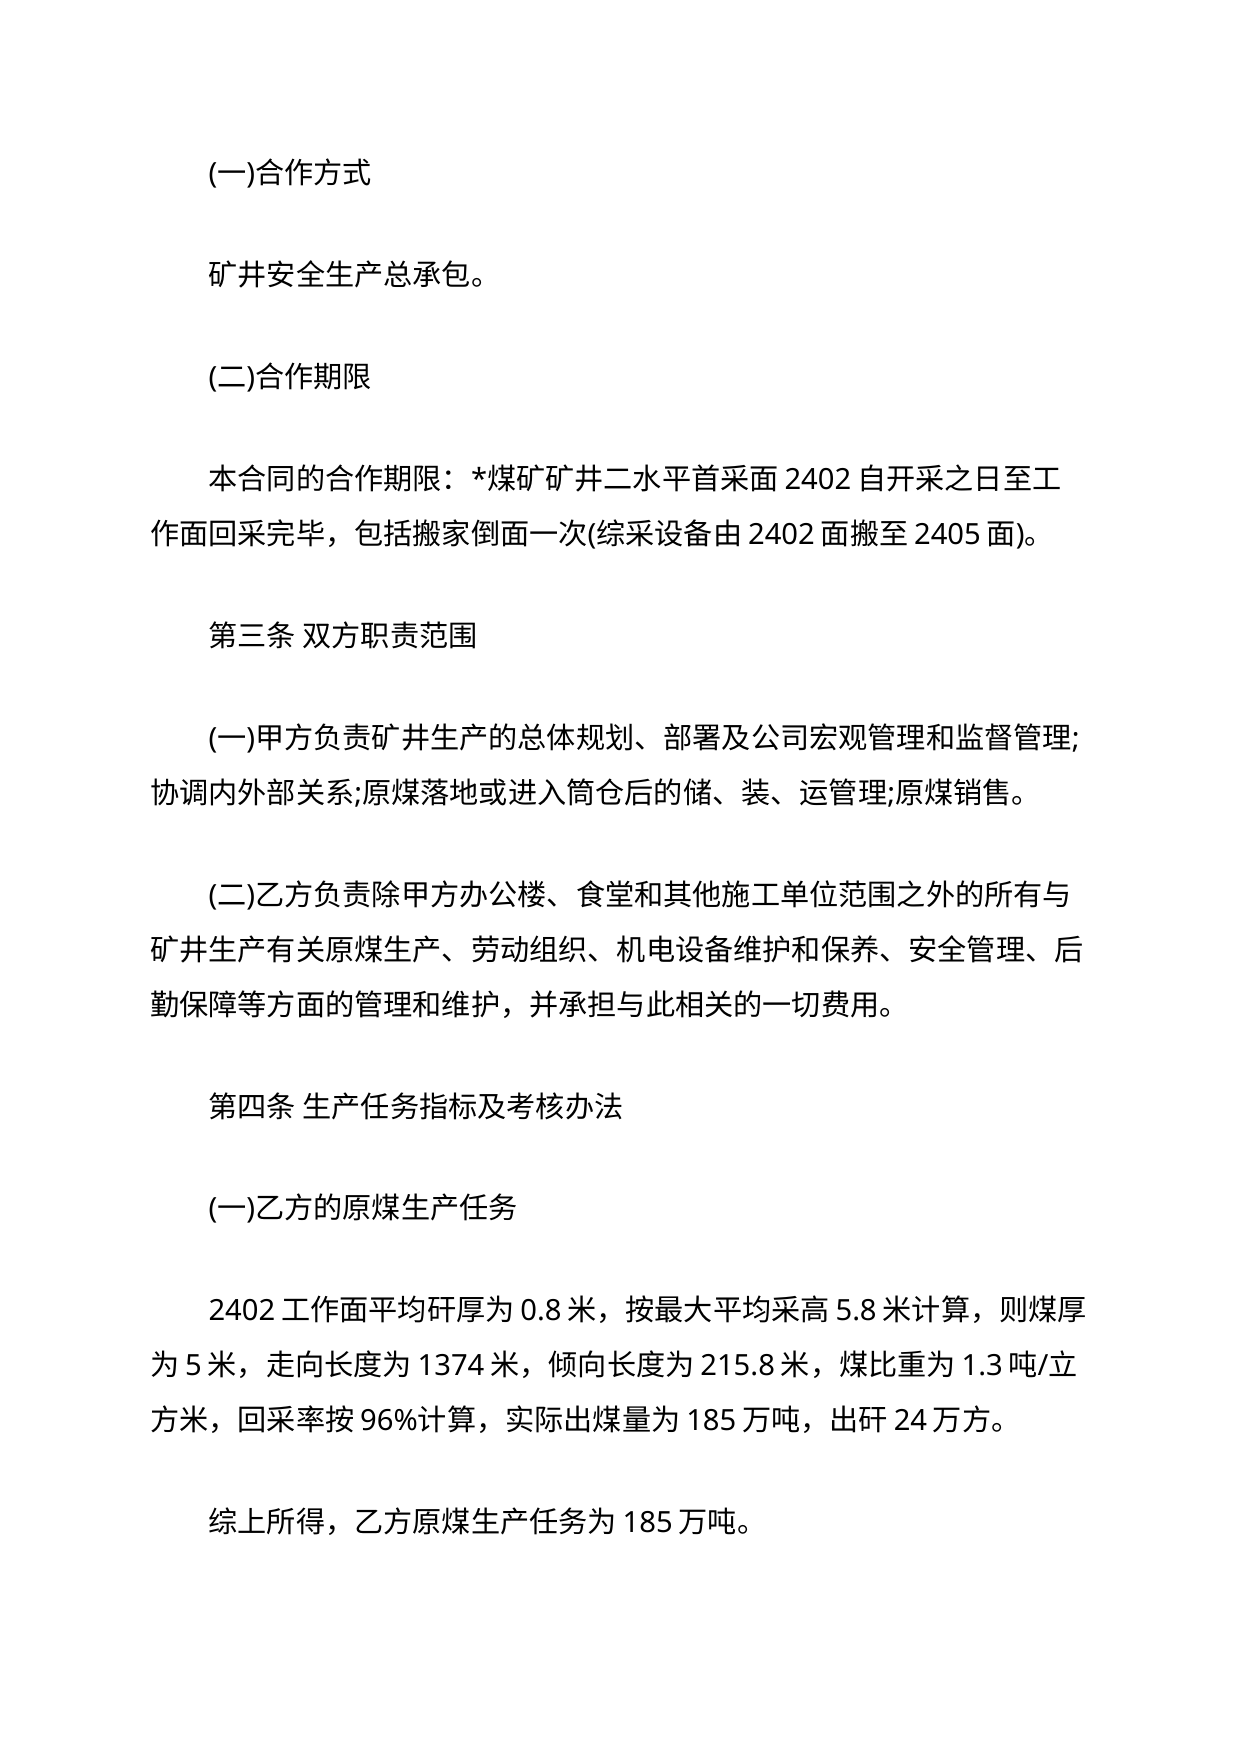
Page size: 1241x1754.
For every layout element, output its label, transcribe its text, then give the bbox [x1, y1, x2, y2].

text 矿井安全生产总承包。 [150, 252, 1090, 294]
text (二)合作期限 [150, 354, 1090, 396]
text 本合同的合作期限：*煤矿矿井二水平首采面2402自开采之日至工作面回采完毕，包括搬家倒面一次(综采设备由2402面搬至2405面)。 [150, 456, 1090, 553]
text 第三条 双方职责范围 [150, 613, 1090, 655]
text 2402工作面平均矸厚为0.8米，按最大平均采高5.8米计算，则煤厚为5米，走向长度为1374米，倾向长度为215.8米，煤比重为1.3吨/立方米，回采率按96%计算，实际出煤量为185万吨，出矸24万方。 [150, 1287, 1090, 1439]
text (二)乙方负责除甲方办公楼、食堂和其他施工单位范围之外的所有与矿井生产有关原煤生产、劳动组织、机电设备维护和保养、安全管理、后勤保障等方面的管理和维护，并承担与此相关的一切费用。 [150, 871, 1090, 1024]
text 综上所得，乙方原煤生产任务为185万吨。 [150, 1499, 1090, 1541]
text (一)乙方的原煤生产任务 [150, 1185, 1090, 1227]
text (一)甲方负责矿井生产的总体规划、部署及公司宏观管理和监督管理;协调内外部关系;原煤落地或进入筒仓后的储、装、运管理;原煤销售。 [150, 714, 1090, 812]
text 第四条 生产任务指标及考核办法 [150, 1083, 1090, 1125]
text (一)合作方式 [150, 150, 1090, 192]
